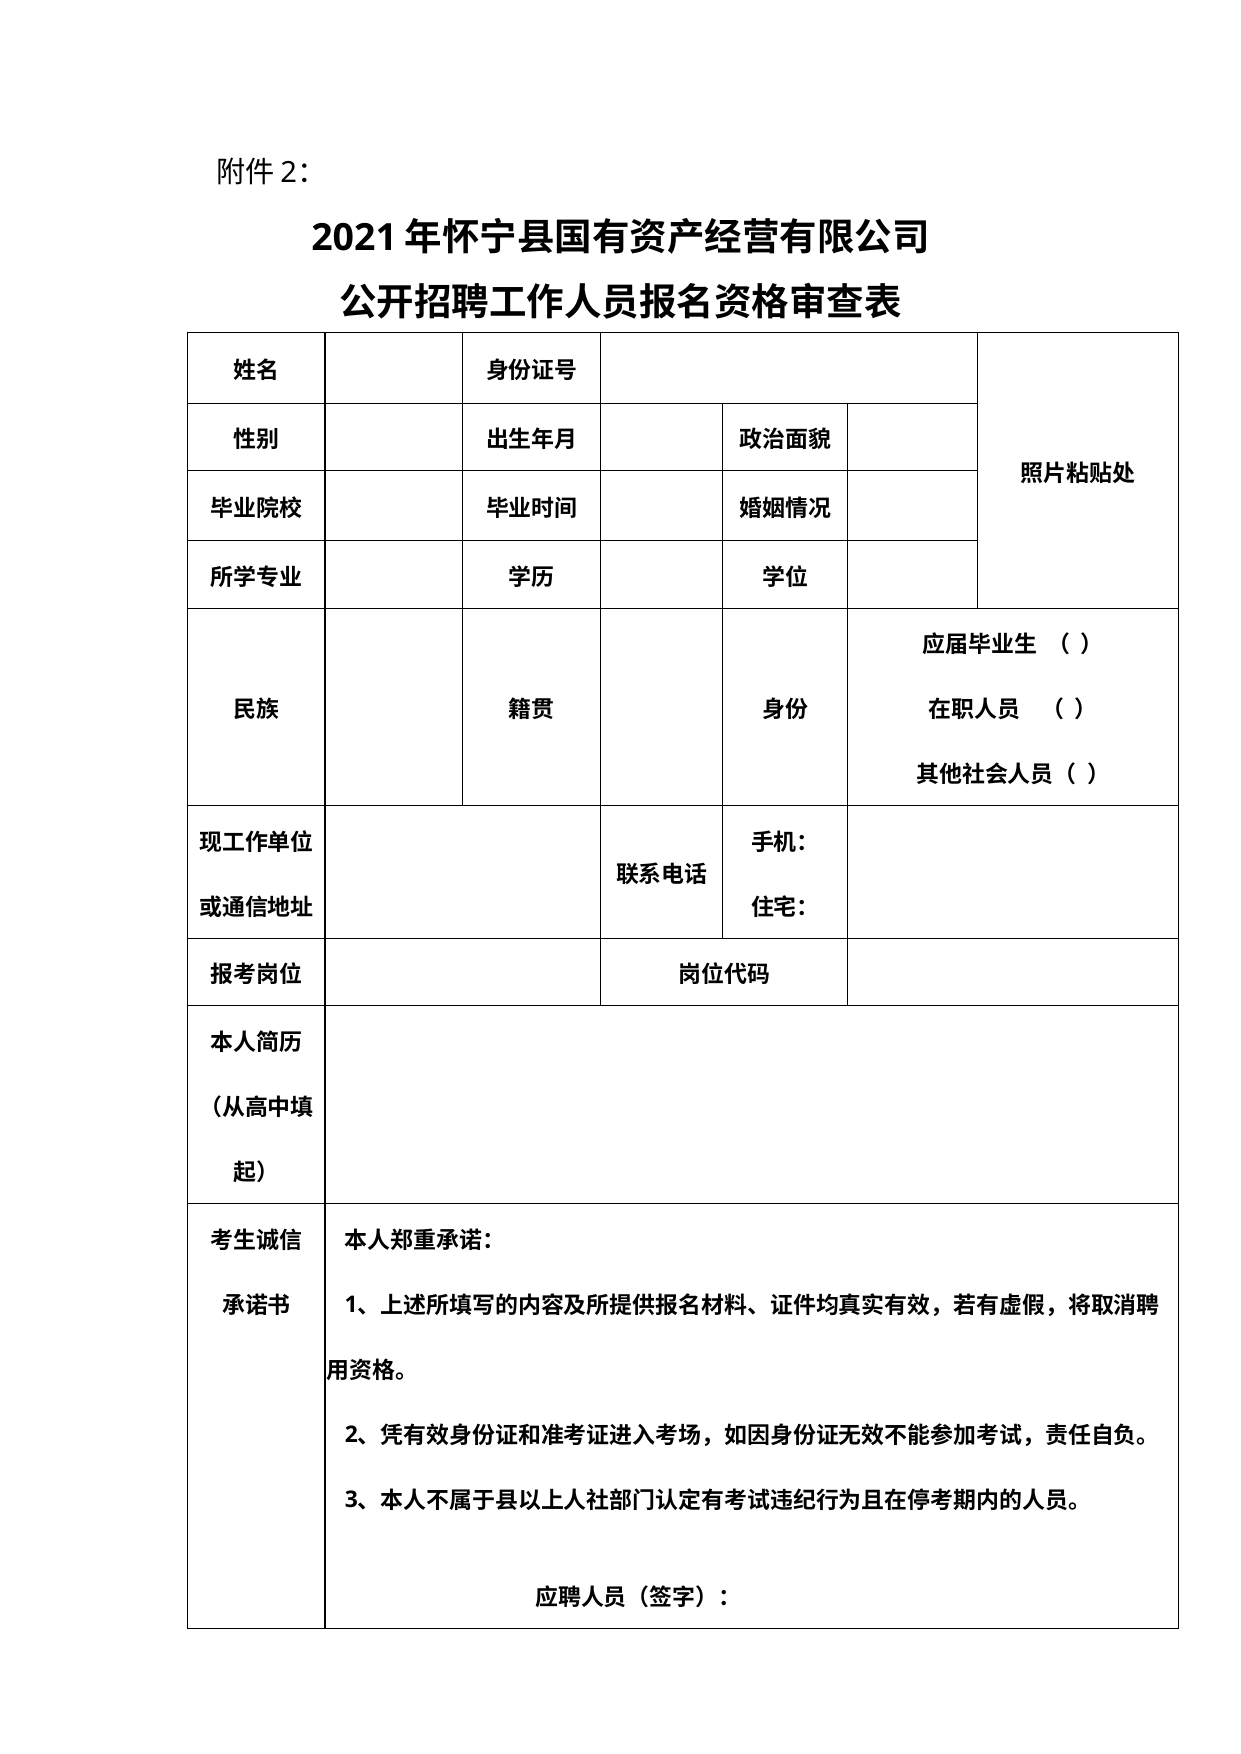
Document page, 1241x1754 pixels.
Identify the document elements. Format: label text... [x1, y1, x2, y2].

table_cell 应届毕业生 （ ） 在职人员 （ ） 其他社会人员（ ） [848, 609, 1178, 805]
text 公开招聘工作人员报名资格审查表 [187, 267, 1053, 332]
table_cell [601, 609, 722, 805]
table_cell 报考岗位 [188, 939, 324, 1005]
table_cell [601, 471, 722, 540]
table_cell 学位 [723, 541, 847, 608]
table_cell [326, 609, 462, 805]
table_cell 出生年月 [463, 404, 600, 470]
table_cell [601, 404, 722, 470]
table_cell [326, 1204, 1178, 1628]
table_cell 毕业时间 [463, 471, 600, 540]
table_cell 本人简历 （从高中填起） [188, 1006, 324, 1203]
table_cell 婚姻情况 [723, 471, 847, 540]
text 附件2： [208, 137, 1053, 202]
table_cell [848, 939, 1178, 1005]
table_header 身份证号 [463, 333, 600, 403]
table_cell [601, 541, 722, 608]
table_cell [326, 404, 462, 470]
table_cell 手机： 住宅： [723, 806, 847, 938]
table_cell 性别 [188, 404, 324, 470]
table_cell [326, 541, 462, 608]
table_cell 毕业院校 [188, 471, 324, 540]
table_cell [848, 404, 977, 470]
table_cell 政治面貌 [723, 404, 847, 470]
table_cell [326, 471, 462, 540]
table_cell 现工作单位或通信地址 [188, 806, 324, 938]
table_cell 所学专业 [188, 541, 324, 608]
table_cell [848, 806, 1178, 938]
table_cell 联系电话 [601, 806, 722, 938]
table_header 姓名 [188, 333, 324, 403]
table_cell 身份 [723, 609, 847, 805]
table_cell [326, 1006, 1178, 1203]
table_cell 岗位代码 [601, 939, 847, 1005]
table_cell 考生诚信 承诺书 [188, 1204, 324, 1628]
table_cell [848, 541, 977, 608]
table_cell [326, 939, 600, 1005]
table_header 照片粘贴处 [978, 333, 1178, 608]
table_cell [326, 806, 600, 938]
table_header [601, 333, 977, 403]
table_cell 籍贯 [463, 609, 600, 805]
table_cell [848, 471, 977, 540]
table_cell 民族 [188, 609, 324, 805]
text 2021年怀宁县国有资产经营有限公司 [187, 202, 1053, 267]
table_header [326, 333, 462, 403]
table_cell 学历 [463, 541, 600, 608]
